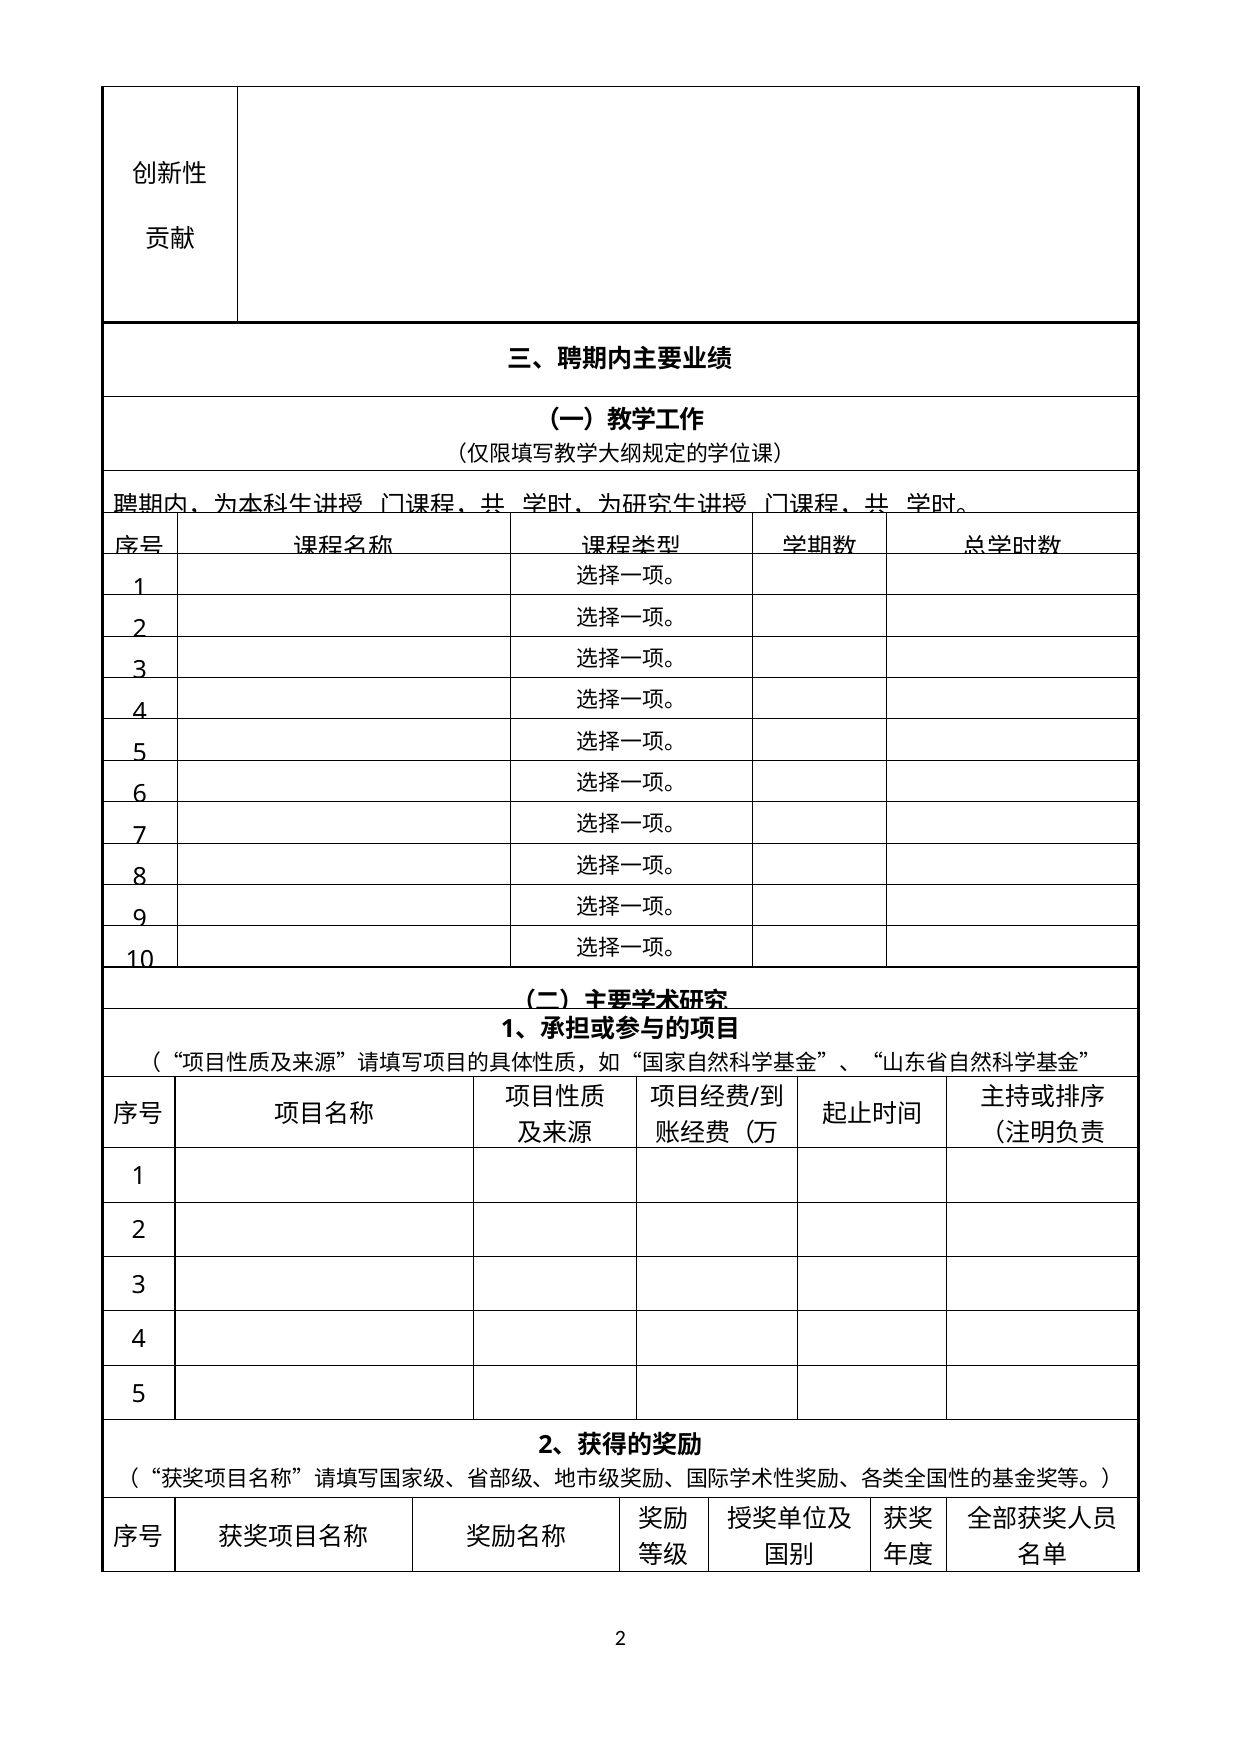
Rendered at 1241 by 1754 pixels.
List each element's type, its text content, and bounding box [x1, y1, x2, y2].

table_cell [178, 678, 510, 718]
table_cell [474, 1311, 636, 1365]
table_cell [947, 1203, 1137, 1256]
table_cell [753, 554, 886, 594]
table_cell [176, 1366, 473, 1419]
table_cell [887, 761, 1137, 801]
table_cell [178, 926, 510, 966]
table_cell [887, 926, 1137, 966]
table_cell [753, 926, 886, 966]
table_cell [176, 1148, 473, 1202]
table_cell 项目名称 [176, 1077, 473, 1147]
table_cell [753, 885, 886, 925]
table_cell [887, 678, 1137, 718]
table_cell [753, 802, 886, 842]
table_cell [637, 1203, 797, 1256]
table_cell 4 [104, 678, 177, 718]
table_cell 4 [104, 1311, 174, 1365]
table_cell 奖励等级 [620, 1498, 708, 1571]
table_cell [753, 637, 886, 677]
table_cell 起止时间 [798, 1077, 946, 1147]
table_cell [178, 844, 510, 884]
table_cell [176, 1311, 473, 1365]
table_cell 1、承担或参与的项目 （“项目性质及来源”请填写项目的具体性质，如“国家自然科学基金”、“山东省自然科学基金”等。） [104, 1009, 1137, 1076]
table_cell [637, 1257, 797, 1310]
table_cell 主持或排序 （注明负责人） [947, 1077, 1137, 1147]
table_cell [798, 1311, 946, 1365]
table_cell [178, 719, 510, 760]
table_cell 3 [104, 637, 177, 677]
table_cell （二）主要学术研究 [104, 968, 1137, 1008]
table_cell 7 [104, 802, 177, 842]
table_cell [637, 1148, 797, 1202]
table_cell 项目性质 及来源 [474, 1077, 636, 1147]
table_cell [753, 595, 886, 636]
table_cell [887, 554, 1137, 594]
table_cell 全部获奖人员名单 [947, 1498, 1137, 1571]
table_cell [178, 637, 510, 677]
table_cell 总学时数 [887, 513, 1137, 553]
table_cell [178, 885, 510, 925]
table_cell [753, 719, 886, 760]
table_cell [176, 1203, 473, 1256]
table_cell [798, 1203, 946, 1256]
table_cell 获奖年度 [871, 1498, 946, 1571]
table_cell 5 [104, 719, 177, 760]
table_cell 9 [104, 885, 177, 925]
table_cell 1 [104, 1148, 174, 1202]
table_cell 学期数 [753, 513, 886, 553]
table_cell [753, 678, 886, 718]
table_cell [887, 595, 1137, 636]
table_cell 课程名称 [178, 513, 510, 553]
table_cell [887, 637, 1137, 677]
table_cell [178, 554, 510, 594]
table_cell [947, 1311, 1137, 1365]
table_cell [887, 885, 1137, 925]
table_cell 6 [104, 761, 177, 801]
table_cell [178, 595, 510, 636]
table_cell [178, 761, 510, 801]
table_cell [176, 1257, 473, 1310]
table_cell 奖励名称 [413, 1498, 619, 1571]
table_cell [798, 1148, 946, 1202]
table_cell 5 [104, 1366, 174, 1419]
table_cell [947, 1148, 1137, 1202]
table_cell 10 [104, 926, 177, 966]
table_cell [947, 1257, 1137, 1310]
table_cell （一）教学工作 （仅限填写教学大纲规定的学位课） [104, 397, 1137, 470]
table_cell 8 [104, 844, 177, 884]
table_cell [798, 1366, 946, 1419]
table_cell 3 [104, 1257, 174, 1310]
table_cell [474, 1148, 636, 1202]
table_cell [753, 761, 886, 801]
table_cell 创新性 贡献 [104, 87, 237, 321]
table_cell 课程类型 [511, 513, 752, 553]
table_cell 项目经费/到账经费（万元） [637, 1077, 797, 1147]
table_cell 聘期内，为本科生讲授 门课程，共 学时，为研究生讲授 门课程，共 学时。 [104, 471, 1137, 512]
table_cell 序号 [104, 513, 177, 553]
table_cell 2 [104, 595, 177, 636]
table_cell 授奖单位及国别 [709, 1498, 870, 1571]
table_cell 序号 [104, 1077, 174, 1147]
table_cell 三、聘期内主要业绩 （只填写自入职以来聘期内的业绩；表中无内容填写部分应写“无”。） [104, 324, 1137, 396]
table_cell [753, 844, 886, 884]
table_cell [798, 1257, 946, 1310]
table_cell [238, 87, 1137, 321]
table_cell [947, 1366, 1137, 1419]
table_cell [178, 802, 510, 842]
table_cell [474, 1257, 636, 1310]
table_cell 1 [104, 554, 177, 594]
table_cell [474, 1366, 636, 1419]
table_cell [887, 802, 1137, 842]
table_cell 2、获得的奖励 （“获奖项目名称”请填写国家级、省部级、地市级奖励、国际学术性奖励、各类全国性的基金奖等。） [104, 1420, 1137, 1497]
table_cell 获奖项目名称 [176, 1498, 412, 1571]
table_cell [637, 1311, 797, 1365]
table_cell [637, 1366, 797, 1419]
table_cell 序号 [104, 1498, 174, 1571]
table_cell [887, 844, 1137, 884]
table_cell [887, 719, 1137, 760]
table_cell 2 [104, 1203, 174, 1256]
table_cell [474, 1203, 636, 1256]
